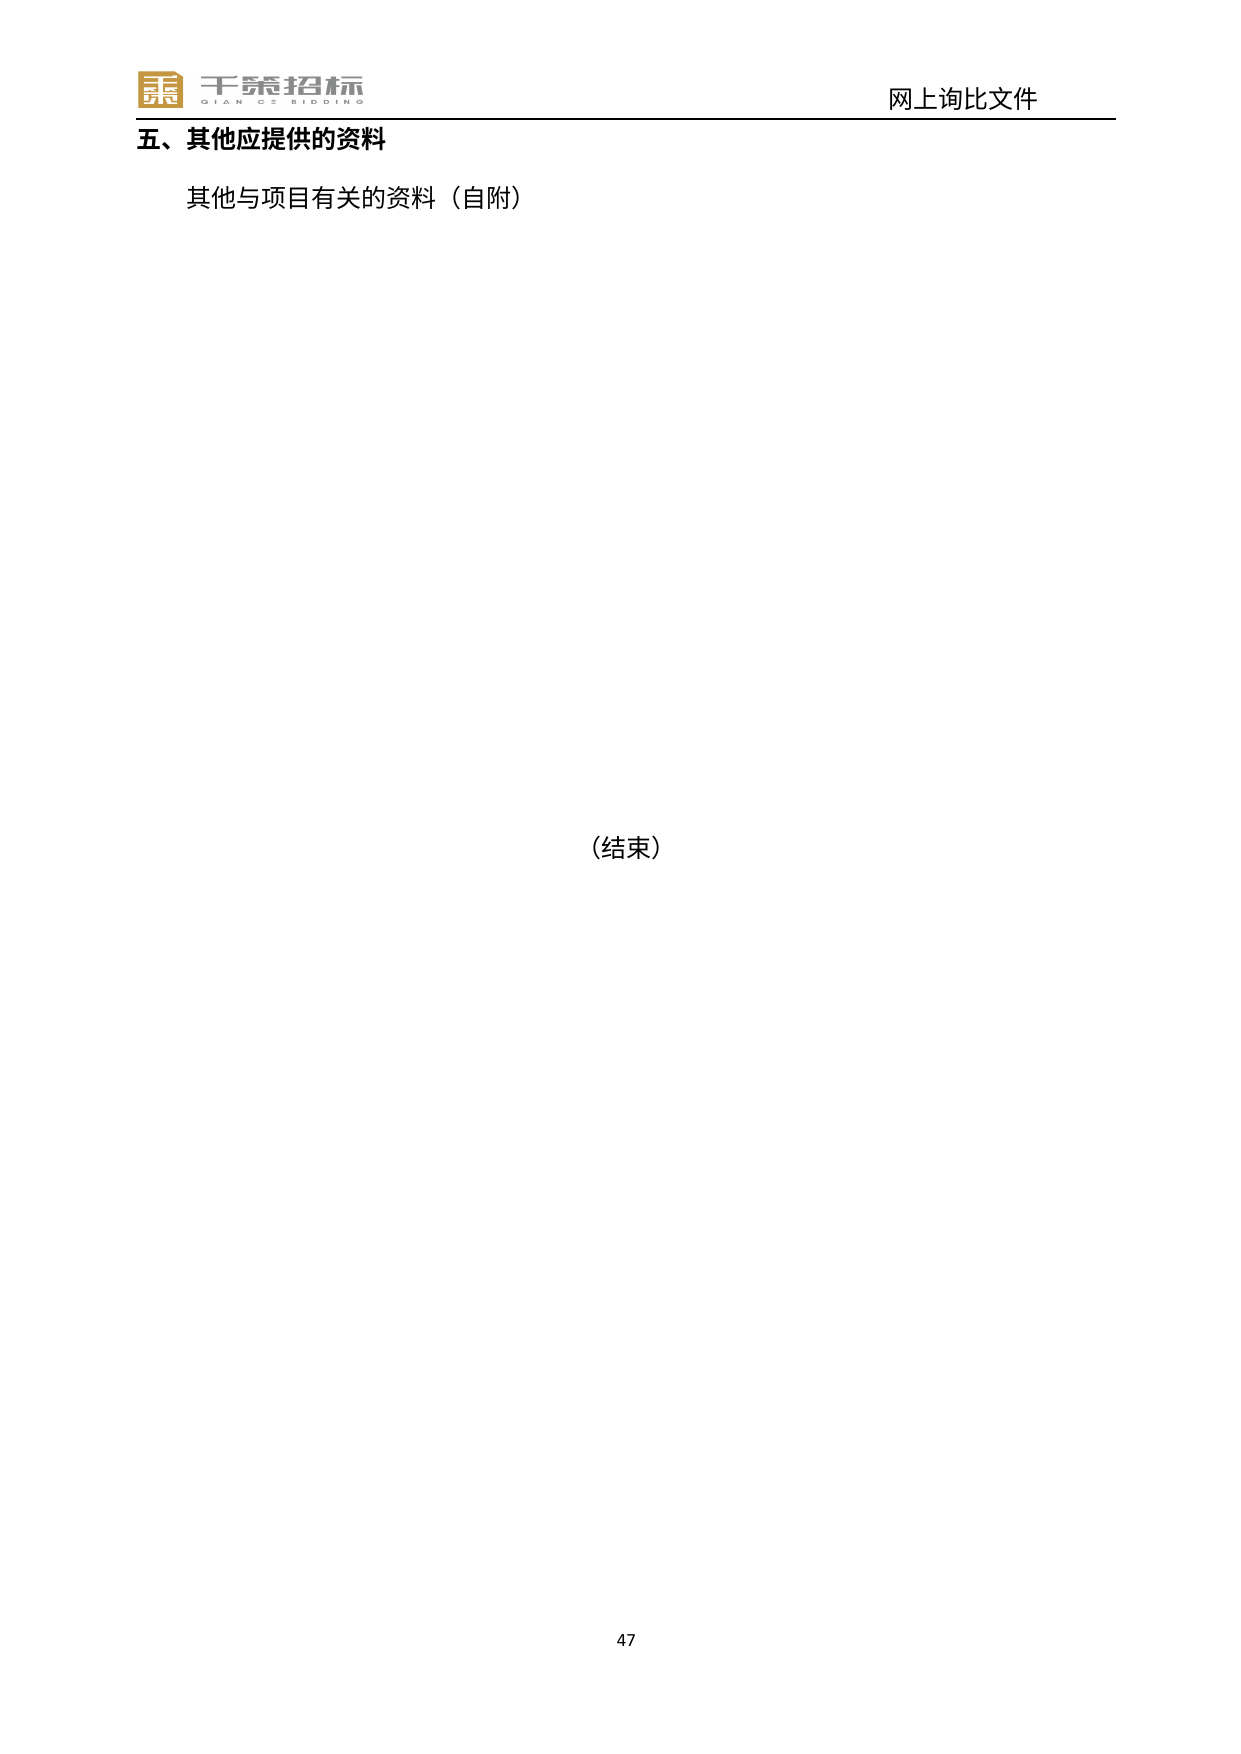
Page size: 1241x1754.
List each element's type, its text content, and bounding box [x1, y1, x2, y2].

subtitle 五、其他应提供的资料 [136, 120, 1116, 156]
picture [135, 70, 368, 109]
text （结束） [136, 829, 1116, 865]
text 其他与项目有关的资料（自附） [136, 174, 1116, 216]
